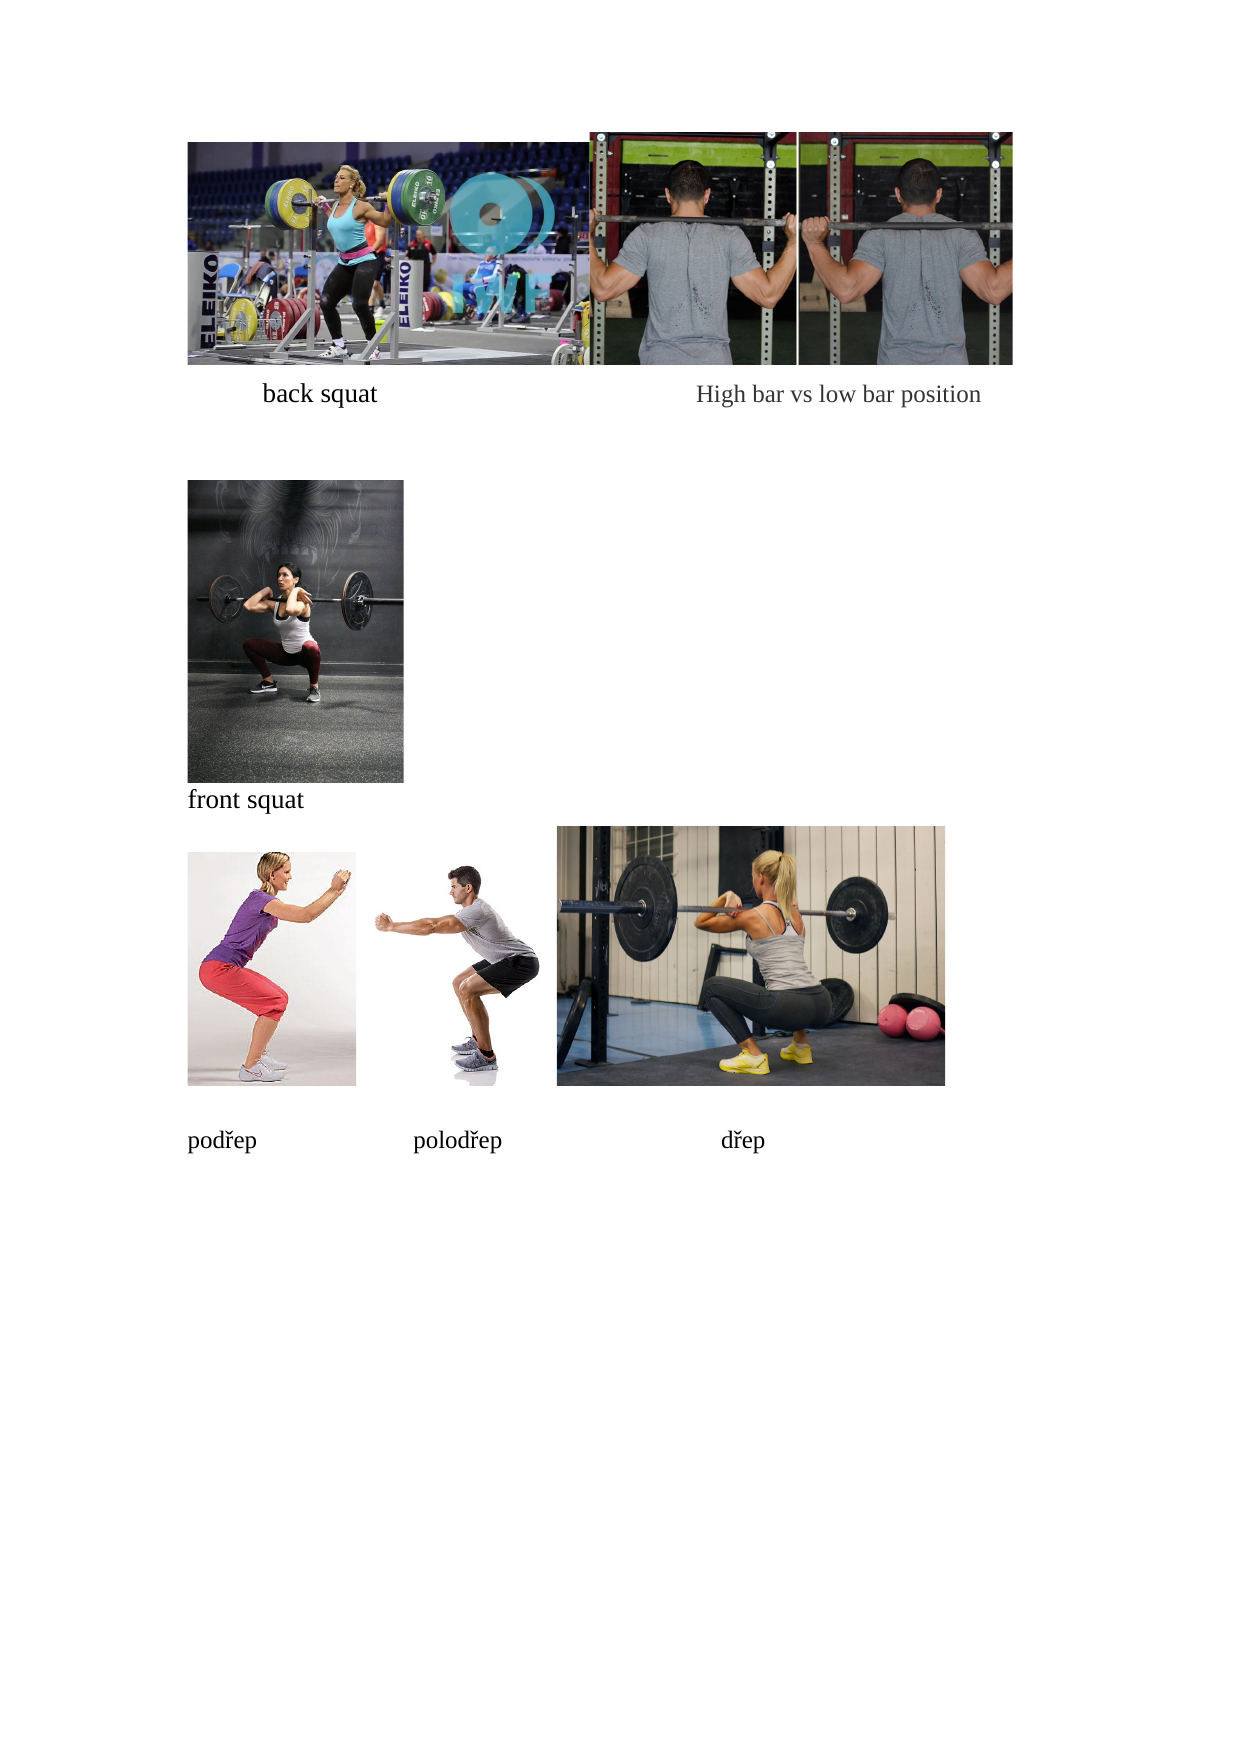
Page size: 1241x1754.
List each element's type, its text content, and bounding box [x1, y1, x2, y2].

picture [187, 480, 404, 783]
picture [187, 852, 357, 1086]
picture [187, 132, 1013, 365]
text podřep polodřep dřep [187, 1125, 1053, 1154]
text back squat High bar vs low bar position [187, 377, 1053, 408]
text front squat [187, 783, 1053, 814]
picture [556, 826, 946, 1086]
picture [363, 841, 550, 1086]
